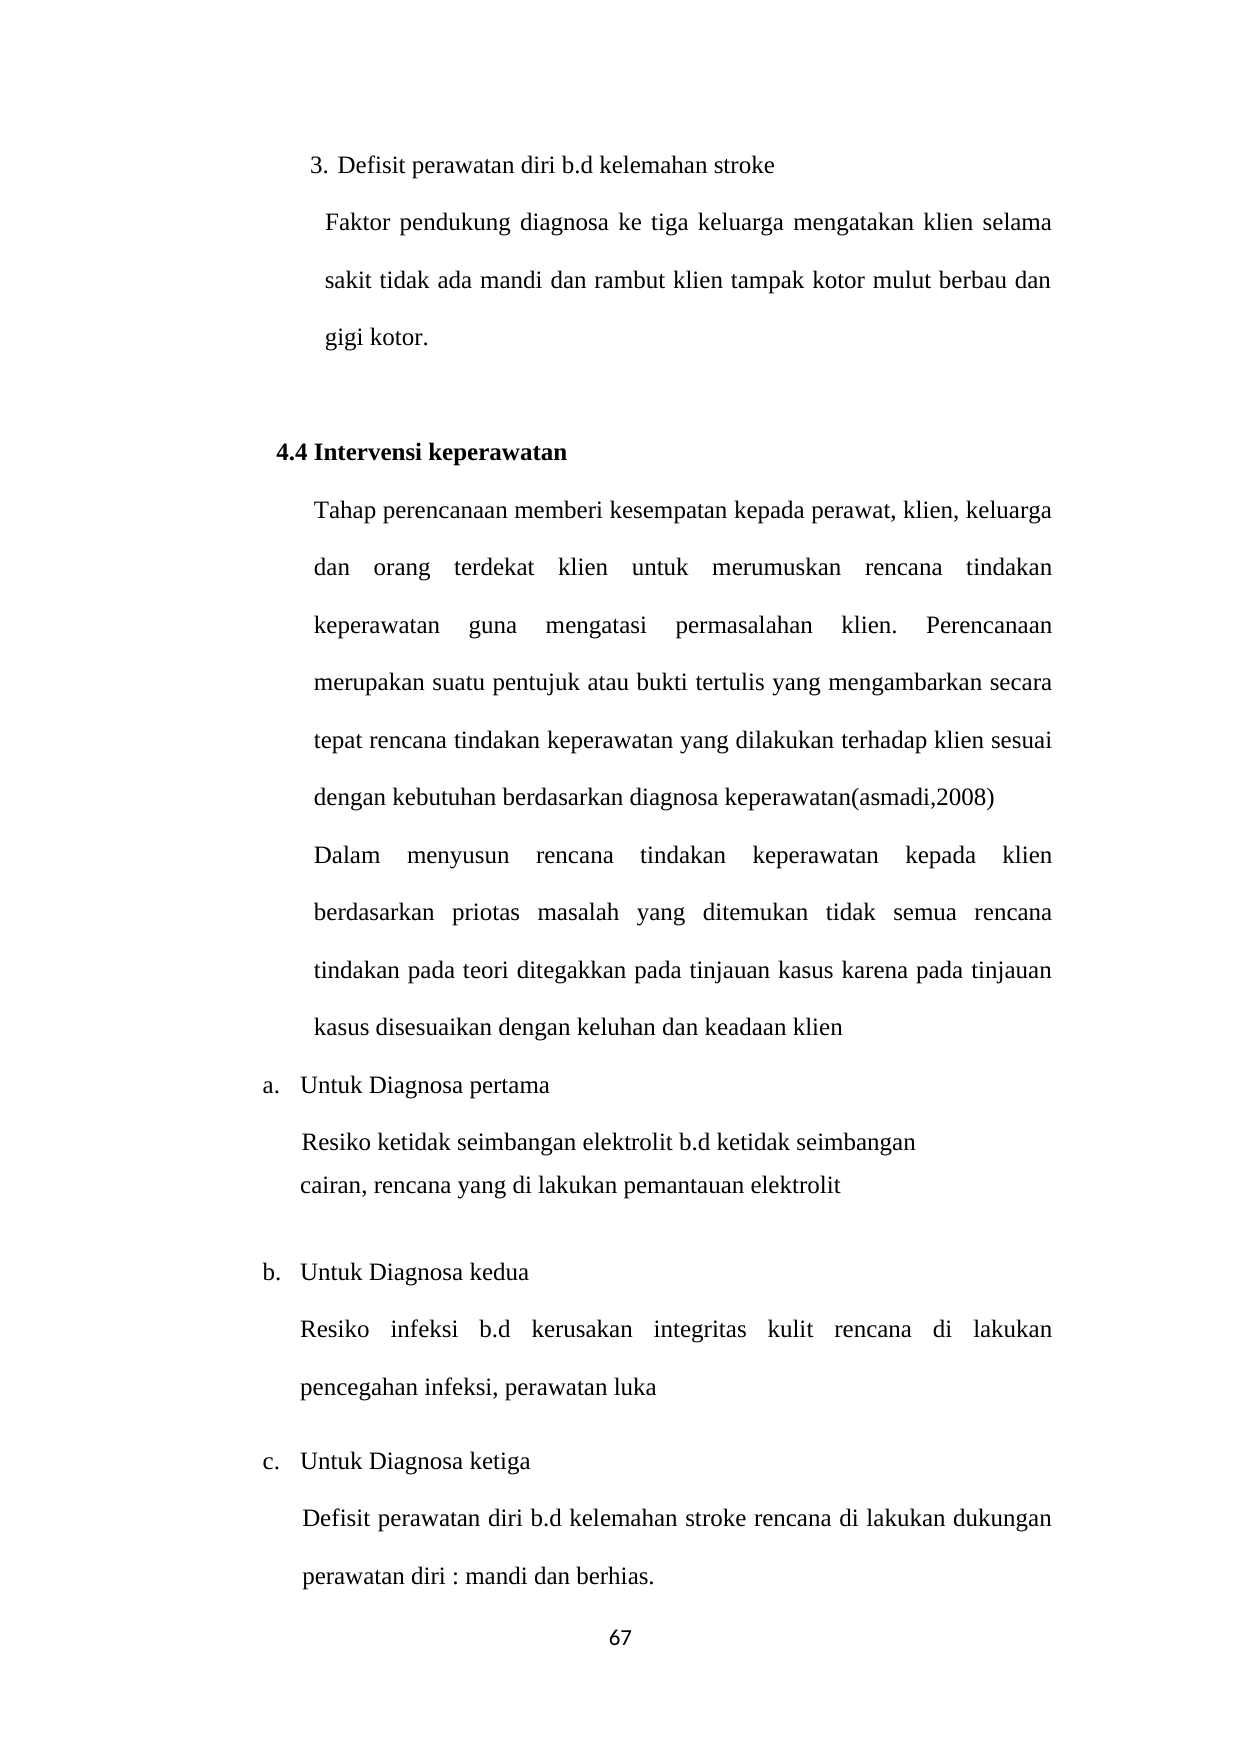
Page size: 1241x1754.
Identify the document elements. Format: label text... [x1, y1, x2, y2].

list Untuk Diagnosa kedua [262, 1257, 1053, 1286]
list Defisit perawatan diri b.d kelemahan stroke rencana di lakukan dukungan perawatan diri : mandi dan berhias. [302, 1503, 1053, 1590]
list Dalam menyusun rencana tindakan keperawatan kepada klien berdasarkan priotas masalah yang ditemukan tidak semua rencana tindakan pada teori ditegakkan pada tinjauan kasus karena pada tinjauan kasus disesuaikan dengan keluhan dan keadaan klien [314, 840, 1053, 1041]
text Resiko infeksi b.d kerusakan integritas kulit rencana di lakukan pencegahan infeksi, perawatan luka [300, 1314, 1053, 1401]
list 4.4 Intervensi keperawatan [276, 437, 1053, 466]
list Untuk Diagnosa ketiga [262, 1446, 1053, 1475]
list Tahap perencanaan memberi kesempatan kepada perawat, klien, keluarga dan orang terdekat klien untuk merumuskan rencana tindakan keperawatan guna mengatasi permasalahan klien. Perencanaan merupakan suatu pentujuk atau bukti tertulis yang mengambarkan secara tepat rencana tindakan keperawatan yang dilakukan terhadap klien sesuai dengan kebutuhan berdasarkan diagnosa keperawatan(asmadi,2008) [314, 495, 1053, 811]
list Defisit perawatan diri b.d kelemahan stroke [262, 150, 1053, 179]
list Faktor pendukung diagnosa ke tiga keluarga mengatakan klien selama sakit tidak ada mandi dan rambut klien tampak kotor mulut berbau dan gigi kotor. [324, 207, 1053, 351]
list Untuk Diagnosa pertama [262, 1070, 1053, 1099]
list Resiko ketidak seimbangan elektrolit b.d ketidak seimbangan cairan, rencana yang di lakukan pemantauan elektrolit [258, 1127, 1053, 1199]
